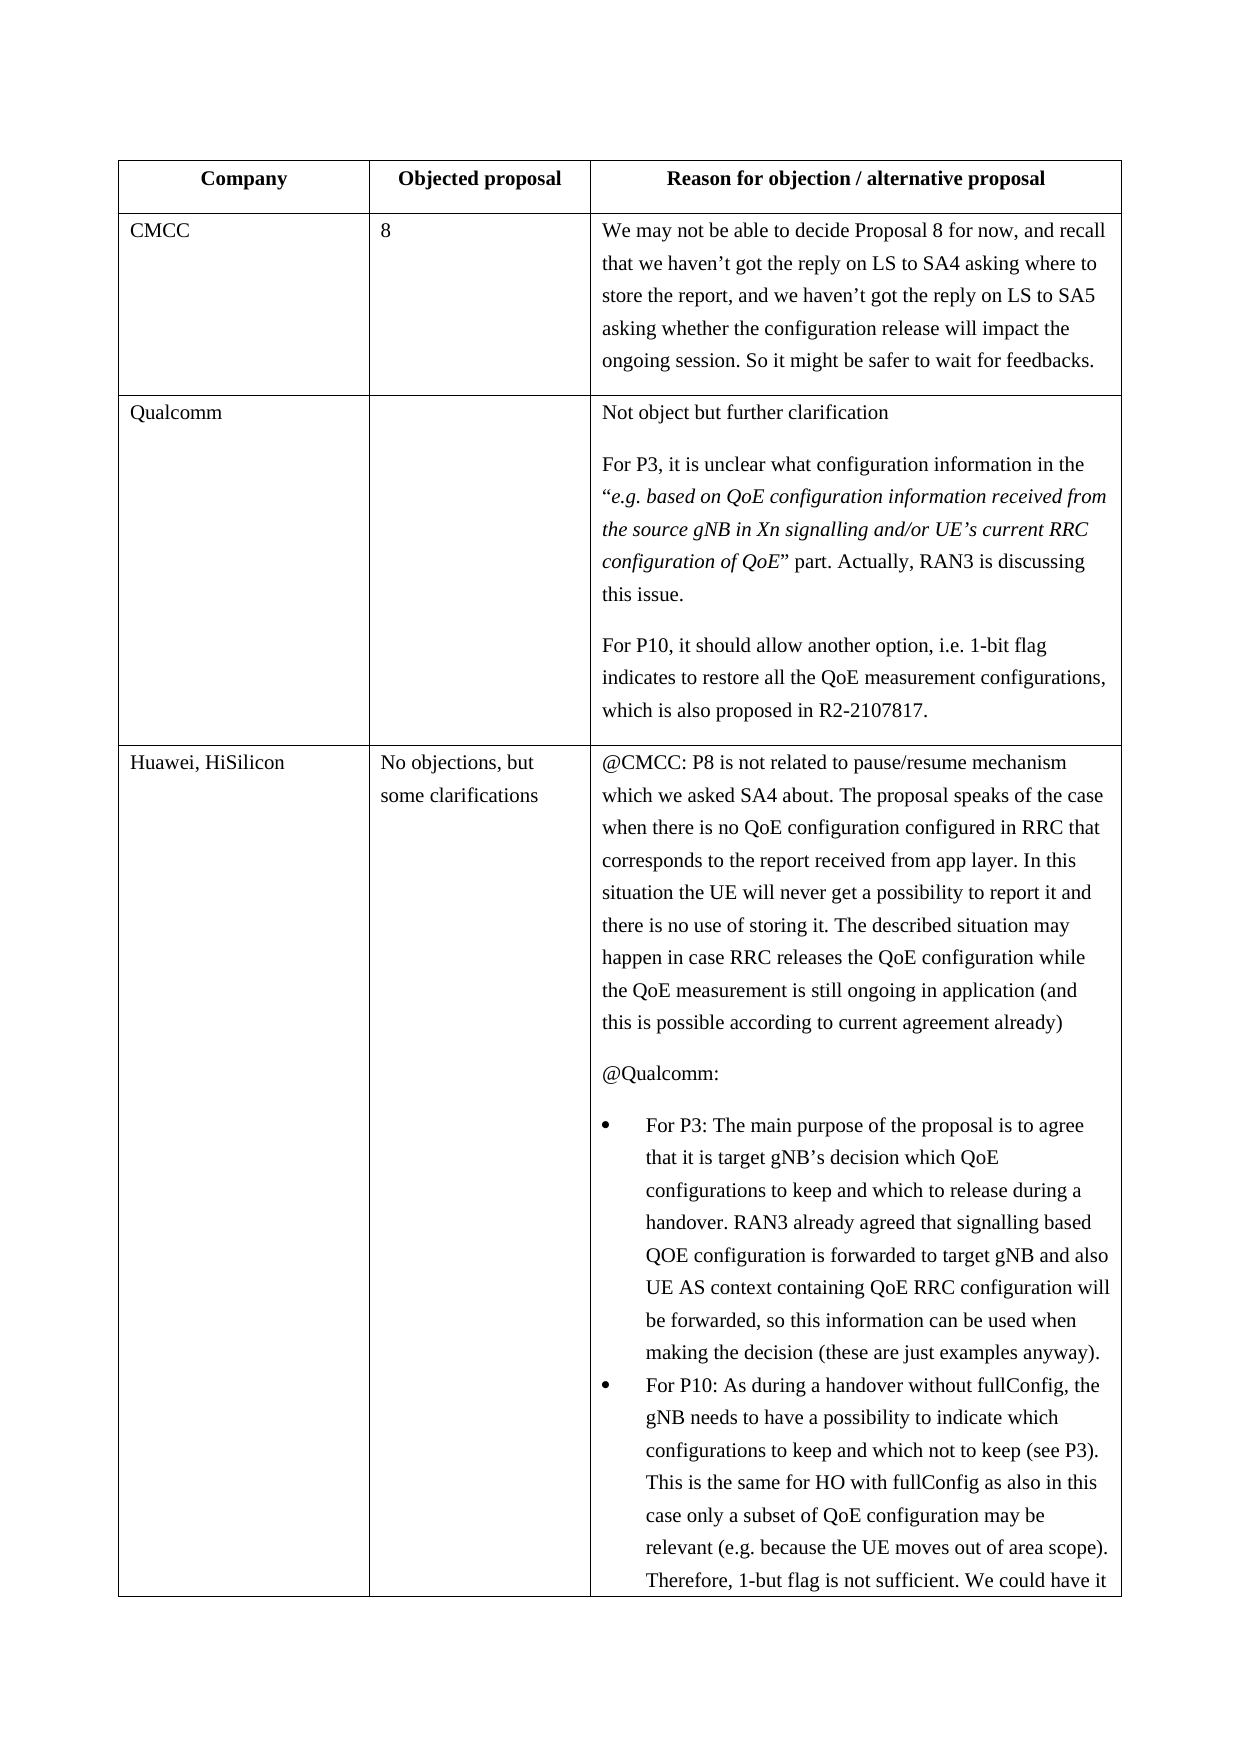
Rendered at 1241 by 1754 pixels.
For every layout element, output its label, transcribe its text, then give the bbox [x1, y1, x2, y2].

table_cell We may not be able to decide Proposal 8 for now, and recall that we haven’t got the reply on LS to SA4 asking where to store the report, and we haven’t got the reply on LS to SA5 asking whether the configuration release will impact the ongoing session. So it might be safer to wait for feedbacks. [591, 214, 1121, 395]
table_cell Qualcomm [119, 396, 369, 745]
table_header Company [119, 161, 369, 213]
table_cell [591, 746, 1121, 1596]
table_cell 8 [370, 214, 590, 395]
table_cell CMCC [119, 214, 369, 395]
table_cell Not object but further clarification For P3, it is unclear what configuration information in the “e.g. based on QoE configuration information received from the source gNB in Xn signalling and/or UE’s current RRC configuration of QoE” part. Actually, RAN3 is discussing this issue. For P10, it should allow another option, i.e. 1-bit flag indicates to restore all the QoE measurement configurations, which is also proposed in R2-2107817. [591, 396, 1121, 745]
table_header Reason for objection / alternative proposal [591, 161, 1121, 213]
table_cell [370, 396, 590, 745]
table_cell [370, 746, 590, 1596]
table_header Objected proposal [370, 161, 590, 213]
table_cell Huawei, HiSilicon [119, 746, 369, 1596]
